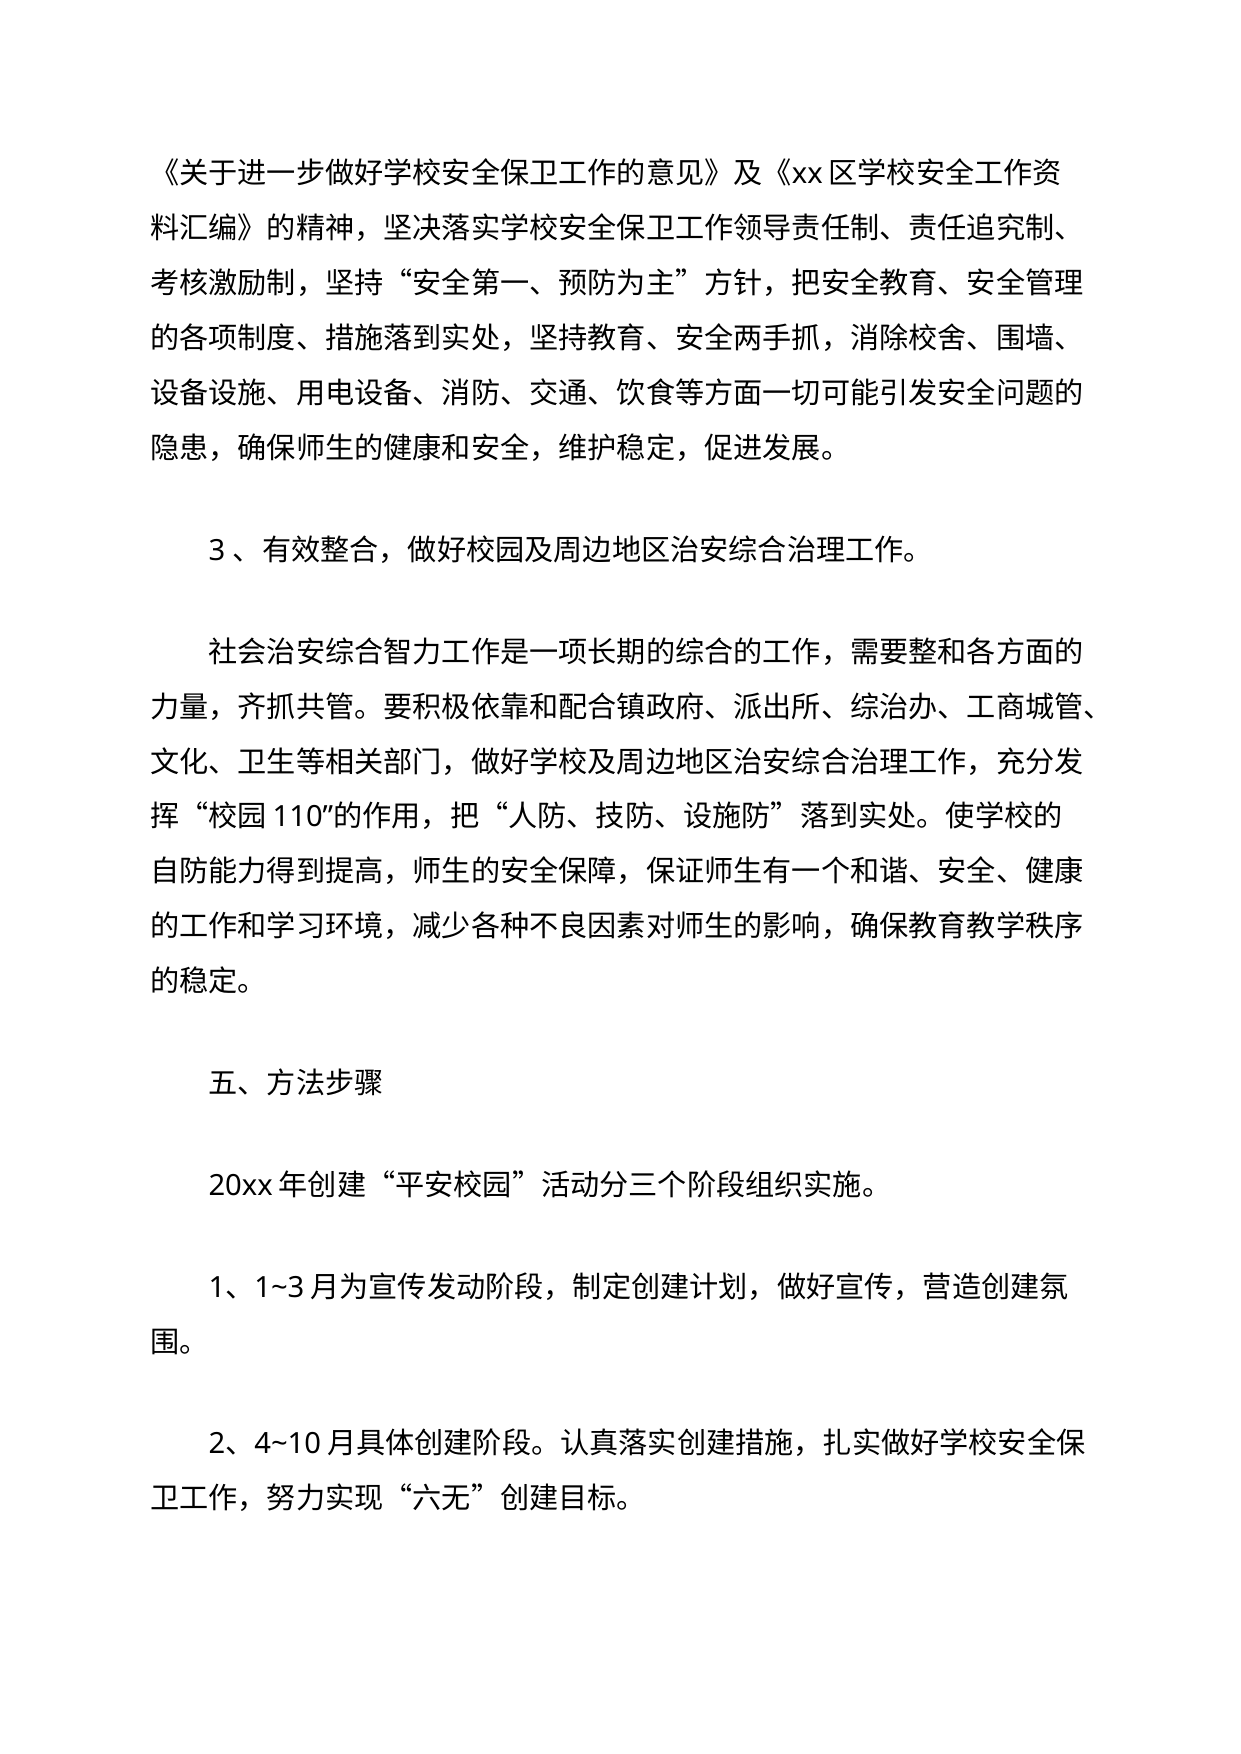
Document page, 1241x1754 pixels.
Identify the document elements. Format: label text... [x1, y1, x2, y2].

text 2、4~10月具体创建阶段。认真落实创建措施，扎实做好学校安全保卫工作，努力实现“六无”创建目标。 [150, 1420, 1090, 1517]
text 3 、有效整合，做好校园及周边地区治安综合治理工作。 [150, 526, 1090, 569]
text 社会治安综合智力工作是一项长期的综合的工作，需要整和各方面的力量，齐抓共管。要积极依靠和配合镇政府、派出所、综治办、工商城管、文化、卫生等相关部门，做好学校及周边地区治安综合治理工作，充分发挥“校园110”的作用，把“人防、技防、设施防”落到实处。使学校的自防能力得到提高，师生的安全保障，保证师生有一个和谐、安全、健康的工作和学习环境，减少各种不良因素对师生的影响，确保教育教学秩序的稳定。 [150, 628, 1090, 1000]
text 20xx年创建“平安校园”活动分三个阶段组织实施。 [150, 1161, 1090, 1204]
text 五、方法步骤 [150, 1059, 1090, 1102]
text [150, 150, 1090, 467]
text 1、1~3月为宣传发动阶段，制定创建计划，做好宣传，营造创建氛围。 [150, 1263, 1090, 1361]
